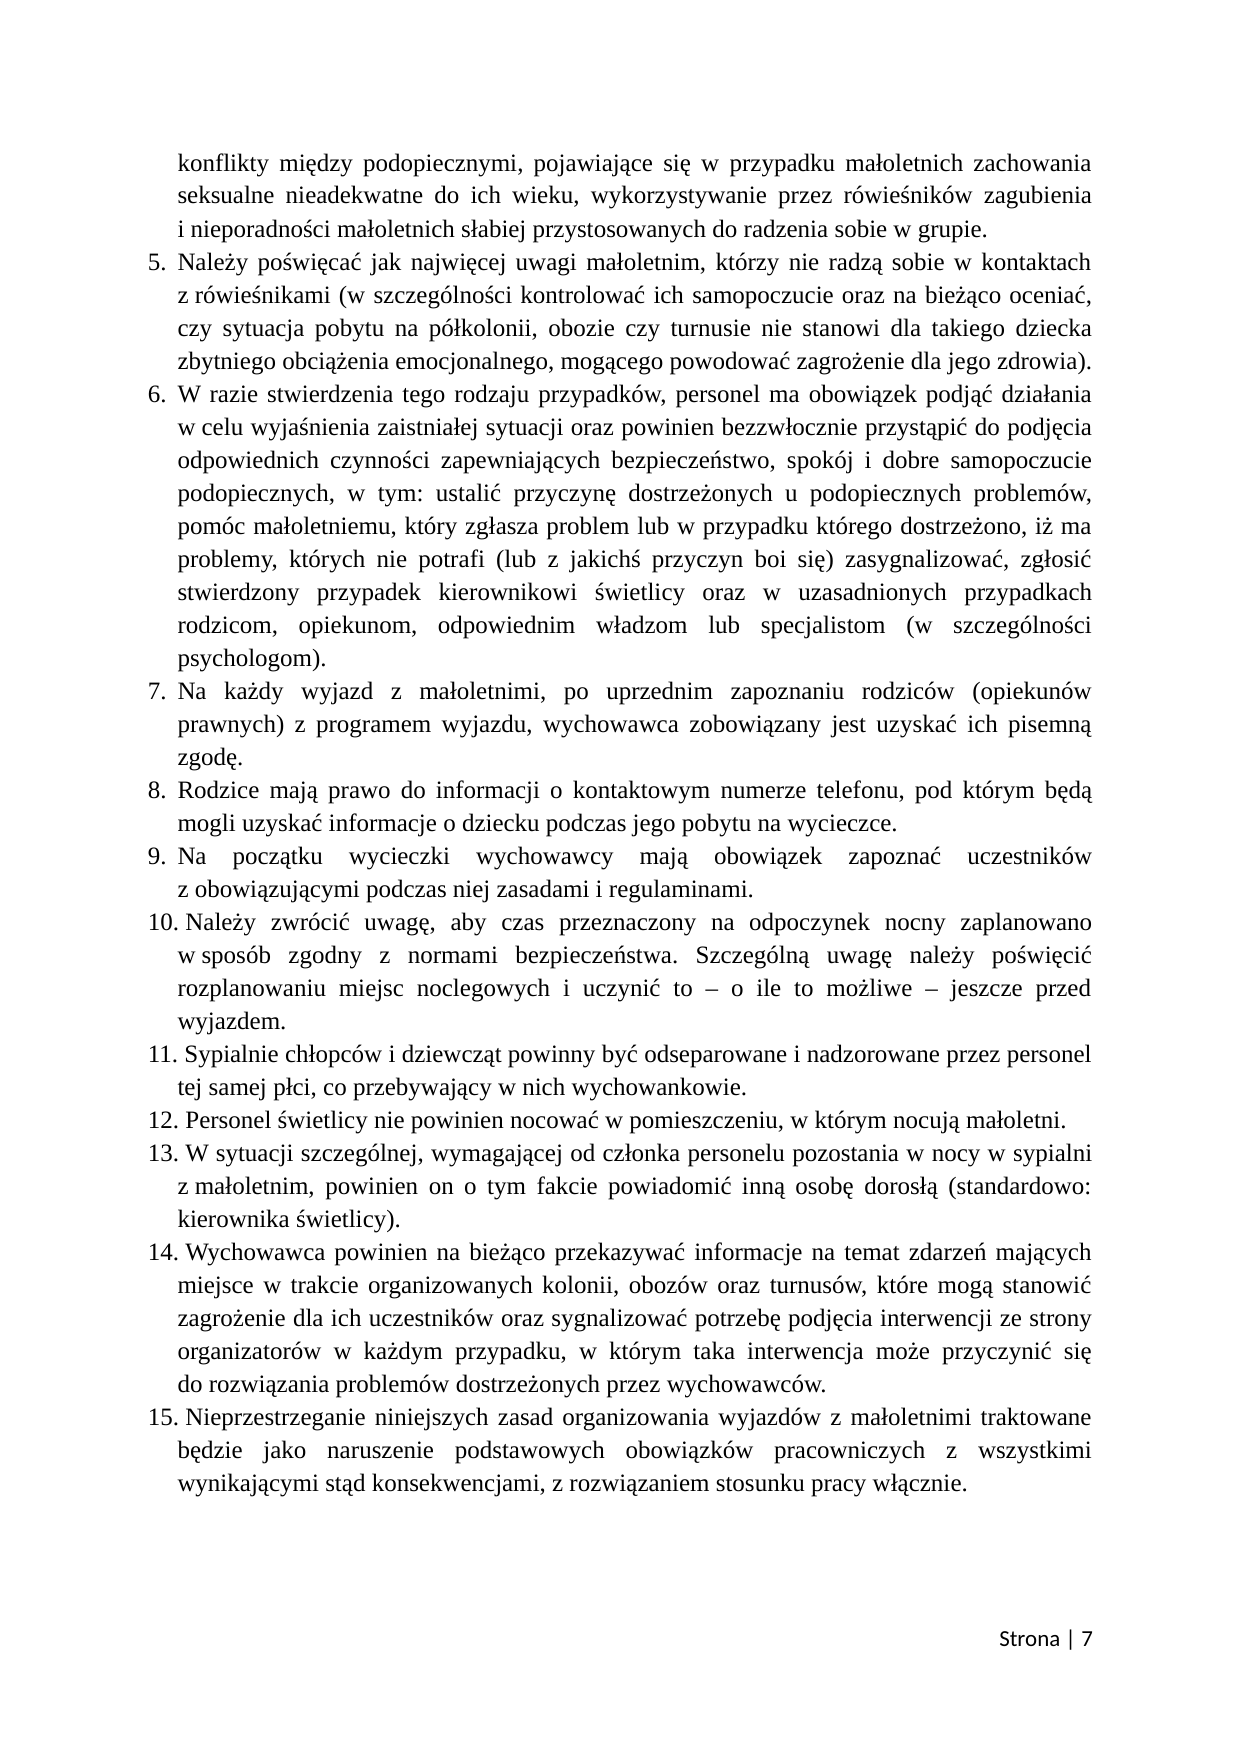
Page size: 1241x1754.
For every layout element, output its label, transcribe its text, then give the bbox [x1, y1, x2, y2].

text 14. Wychowawca powinien na bieżąco przekazywać informacje na temat zdarzeń mających miejsce w trakcie organizowanych kolonii, obozów oraz turnusów, które mogą stanowić zagrożenie dla ich uczestników oraz sygnalizować potrzebę podjęcia interwencji ze strony organizatorów w każdym przypadku, w którym taka interwencja może przyczynić się do rozwiązania problemów dostrzeżonych przez wychowawców. [148, 1237, 1093, 1398]
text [148, 148, 1093, 242]
text 10. Należy zwrócić uwagę, aby czas przeznaczony na odpoczynek nocny zaplanowano w sposób zgodny z normami bezpieczeństwa. Szczególną uwagę należy poświęcić rozplanowaniu miejsc noclegowych i uczynić to – o ile to możliwe – jeszcze przed wyjazdem. [148, 907, 1093, 1035]
text 9. Na początku wycieczki wychowawcy mają obowiązek zapoznać uczestników z obowiązującymi podczas niej zasadami i regulaminami. [148, 841, 1093, 903]
text 7. Na każdy wyjazd z małoletnimi, po uprzednim zapoznaniu rodziców (opiekunów prawnych) z programem wyjazdu, wychowawca zobowiązany jest uzyskać ich pisemną zgodę. [148, 676, 1093, 771]
text 8. Rodzice mają prawo do informacji o kontaktowym numerze telefonu, pod którym będą mogli uzyskać informacje o dziecku podczas jego pobytu na wycieczce. [148, 775, 1093, 837]
text 12. Personel świetlicy nie powinien nocować w pomieszczeniu, w którym nocują małoletni. [148, 1105, 1093, 1134]
text 6. W razie stwierdzenia tego rodzaju przypadków, personel ma obowiązek podjąć działania w celu wyjaśnienia zaistniałej sytuacji oraz powinien bezzwłocznie przystąpić do podjęcia odpowiednich czynności zapewniających bezpieczeństwo, spokój i dobre samopoczucie podopiecznych, w tym: ustalić przyczynę dostrzeżonych u podopiecznych problemów, pomóc małoletniemu, który zgłasza problem lub w przypadku którego dostrzeżono, iż ma problemy, których nie potrafi (lub z jakichś przyczyn boi się) zasygnalizować, zgłosić stwierdzony przypadek kierownikowi świetlicy oraz w uzasadnionych przypadkach rodzicom, opiekunom, odpowiednim władzom lub specjalistom (w szczególności psychologom). [148, 379, 1093, 672]
text 11. Sypialnie chłopców i dziewcząt powinny być odseparowane i nadzorowane przez personel tej samej płci, co przebywający w nich wychowankowie. [148, 1039, 1093, 1101]
text 15. Nieprzestrzeganie niniejszych zasad organizowania wyjazdów z małoletnimi traktowane będzie jako naruszenie podstawowych obowiązków pracowniczych z wszystkimi wynikającymi stąd konsekwencjami, z rozwiązaniem stosunku pracy włącznie. [148, 1402, 1093, 1497]
text 5. Należy poświęcać jak najwięcej uwagi małoletnim, którzy nie radzą sobie w kontaktach z rówieśnikami (w szczególności kontrolować ich samopoczucie oraz na bieżąco oceniać, czy sytuacja pobytu na półkolonii, obozie czy turnusie nie stanowi dla takiego dziecka zbytniego obciążenia emocjonalnego, mogącego powodować zagrożenie dla jego zdrowia). [148, 247, 1093, 374]
text 13. W sytuacji szczególnej, wymagającej od członka personelu pozostania w nocy w sypialni z małoletnim, powinien on o tym fakcie powiadomić inną osobę dorosłą (standardowo: kierownika świetlicy). [148, 1138, 1093, 1233]
